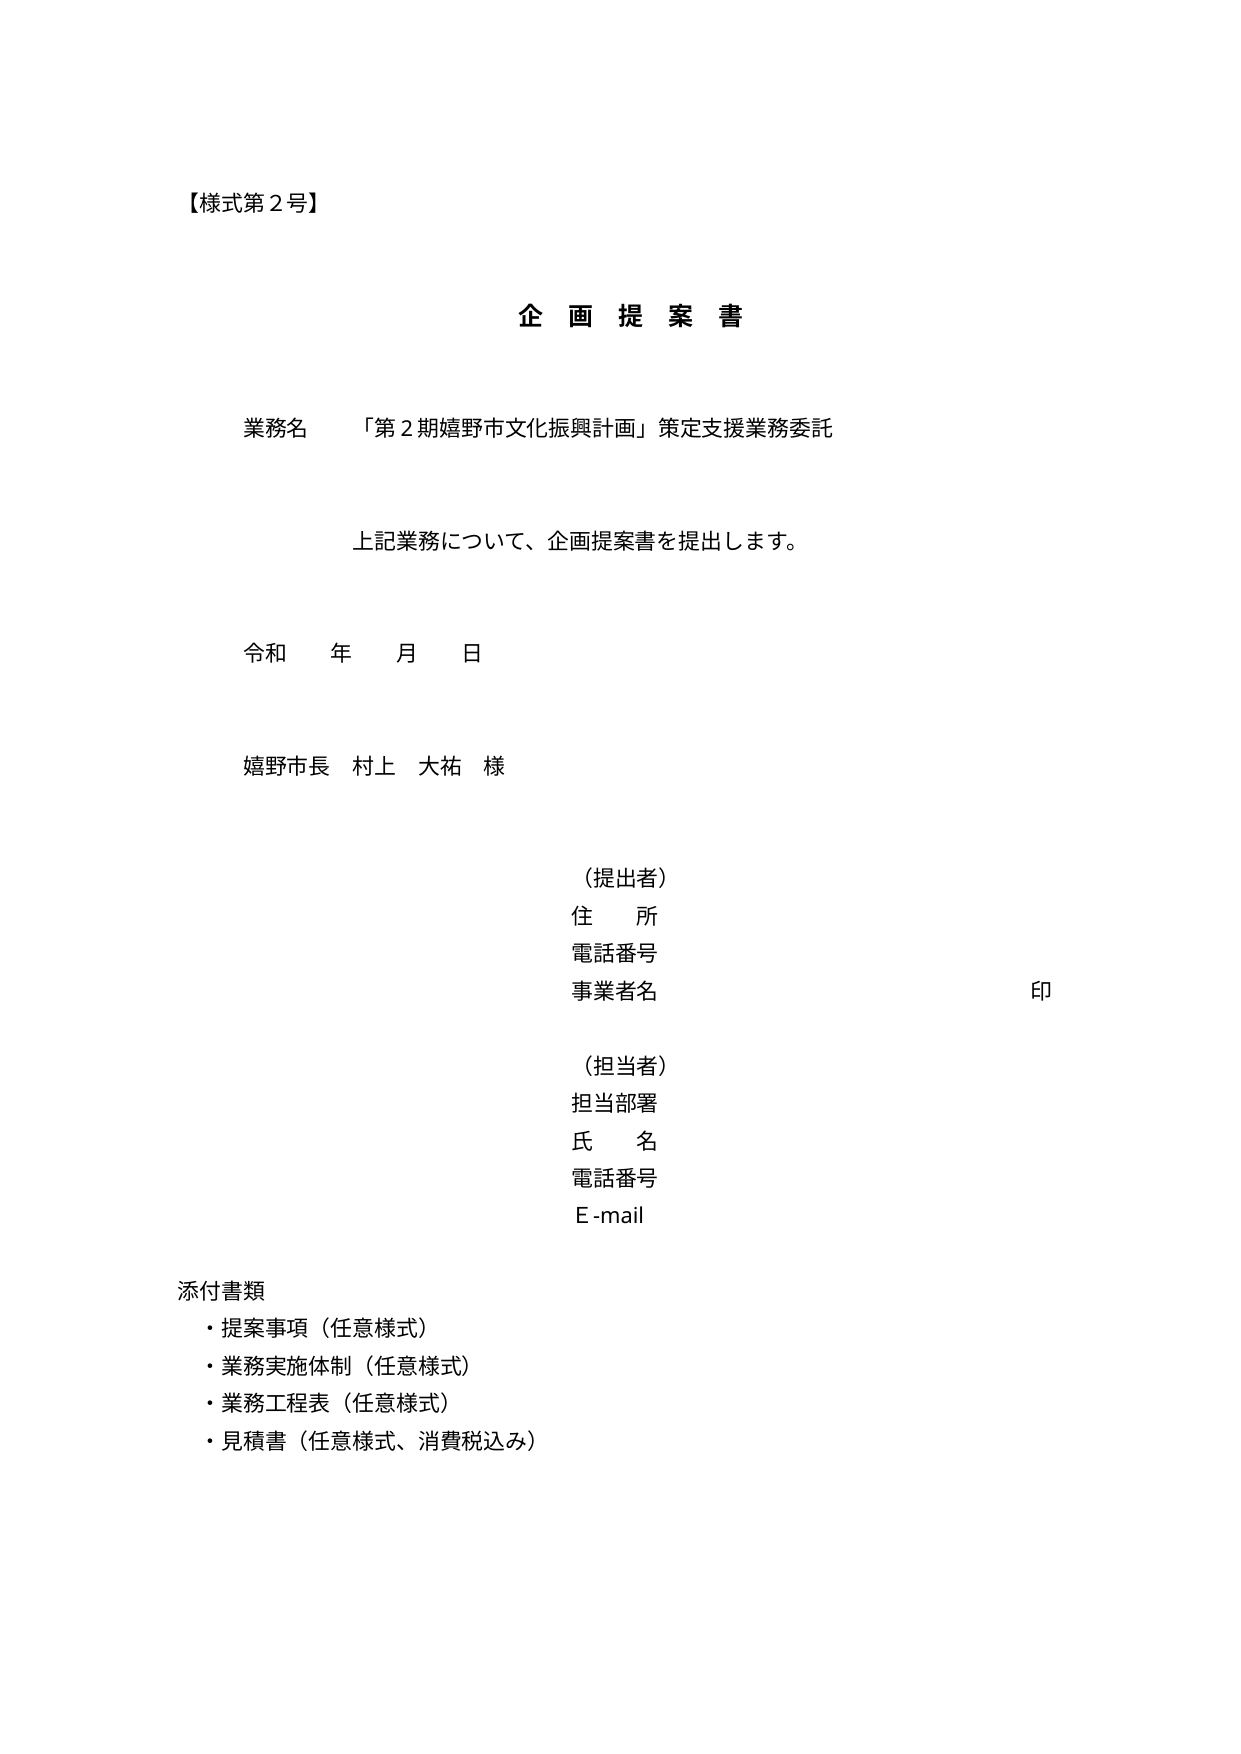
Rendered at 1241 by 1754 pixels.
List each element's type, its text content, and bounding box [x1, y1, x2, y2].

text ・提案事項（任意様式） [177, 1308, 1063, 1346]
text ・見積書（任意様式、消費税込み） [177, 1421, 888, 1458]
text ・業務工程表（任意様式） [199, 1383, 1063, 1421]
text 住 所 [177, 896, 888, 933]
text 電話番号 [177, 933, 888, 971]
text 担当部署 [177, 1083, 888, 1121]
text 事業者名 印 [177, 971, 1063, 1008]
text 業務名 「第2期嬉野市文化振興計画」策定支援業務委託 [177, 408, 888, 446]
text 【様式第２号】 [177, 183, 1063, 221]
text Ｅ-mail [177, 1196, 888, 1233]
text 令和 年 月 日 [177, 633, 888, 671]
text 氏 名 [177, 1121, 888, 1158]
text 電話番号 [177, 1158, 888, 1196]
text 嬉野市長 村上 大祐 様 [177, 746, 888, 783]
text ・業務実施体制（任意様式） [199, 1346, 1063, 1383]
text 上記業務について、企画提案書を提出します。 [177, 521, 888, 558]
text （担当者） [177, 1046, 888, 1083]
text 添付書類 [177, 1271, 888, 1308]
text （提出者） [177, 858, 888, 896]
text 企 画 提 案 書 [177, 296, 888, 333]
